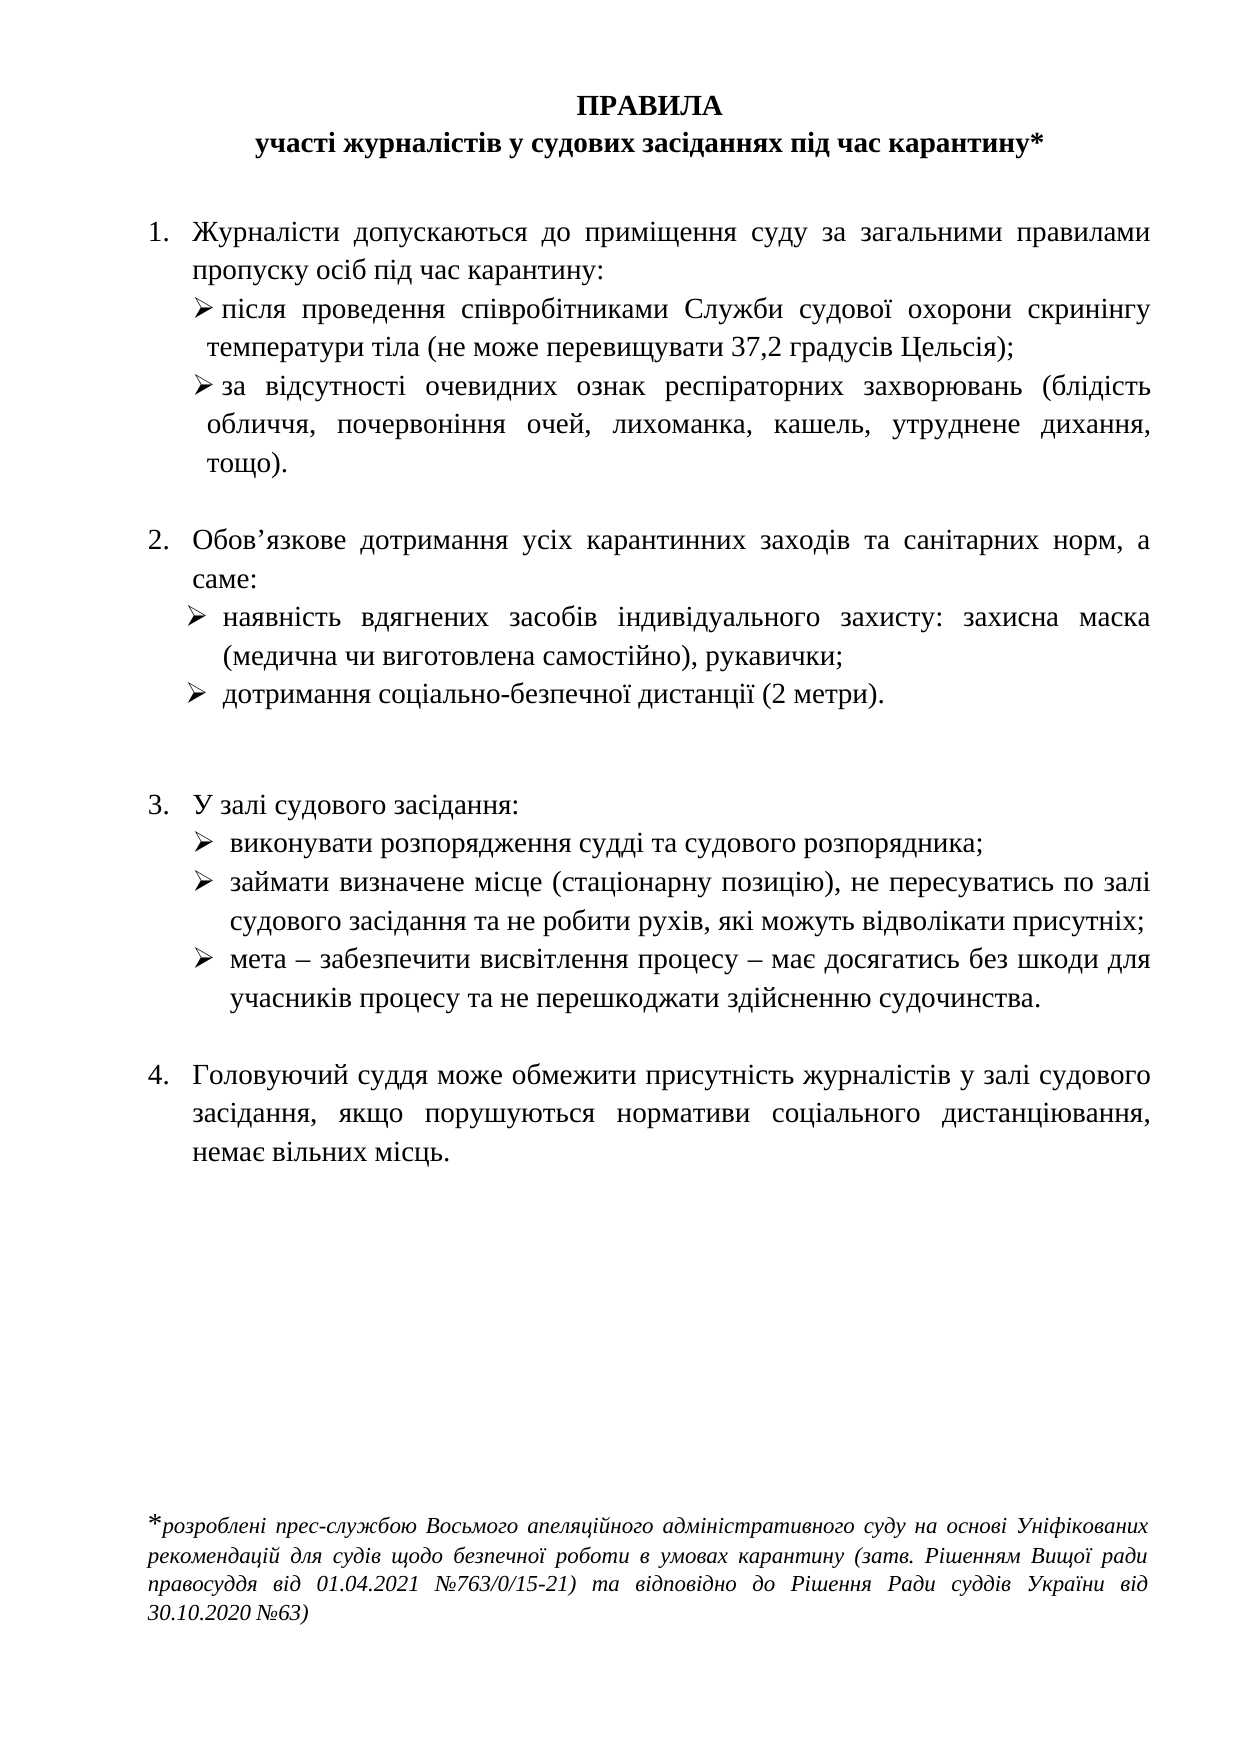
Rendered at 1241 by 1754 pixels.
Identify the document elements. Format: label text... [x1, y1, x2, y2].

list займати визначене місце (стаціонарну позицію), не пересуватись по залі судового засідання та не робити рухів, які можуть відволікати присутніх; [192, 864, 1152, 936]
list дотримання соціально-безпечної дистанції (2 метри). [185, 676, 1152, 710]
text *розроблені прес-службою Восьмого апеляційного адміністративного суду на основі Уніфікованих рекомендацій для судів щодо безпечної роботи в умовах карантину (затв. Рішенням Вищої ради правосуддя від 01.04.2021 №763/0/15-21) та відповідно до Рішення Ради суддів України від 30.10.2020 №63) [148, 1506, 1152, 1625]
text участі журналістів у судових засіданнях під час карантину* [148, 125, 1152, 158]
list мета – забезпечити висвітлення процесу – має досягатись без шкоди для учасників процесу та не перешкоджати здійсненню судочинства. [192, 941, 1152, 1013]
list за відсутності очевидних ознак респіраторних захворювань (блідість обличчя, почервоніння очей, лихоманка, кашель, утруднене дихання, тощо). [192, 368, 1152, 479]
list Журналісти допускаються до приміщення суду за загальними правилами пропуску осіб під час карантину: [148, 214, 1152, 286]
list У залі судового засідання: [148, 787, 1152, 821]
text ПРАВИЛА [148, 88, 1152, 122]
list виконувати розпорядження судді та судового розпорядника; [192, 826, 1152, 859]
list після проведення співробітниками Служби судової охорони скринінгу температури тіла (не може перевищувати 37,2 градусів Цельсія); [192, 291, 1152, 363]
list наявність вдягнених засобів індивідуального захисту: захисна маска (медична чи виготовлена самостійно), рукавички; [185, 599, 1152, 671]
list Головуючий суддя може обмежити присутність журналістів у залі судового засідання, якщо порушуються нормативи соціального дистанціювання, немає вільних місць. [148, 1057, 1152, 1168]
list Обов’язкове дотримання усіх карантинних заходів та санітарних норм, а саме: [148, 522, 1152, 594]
